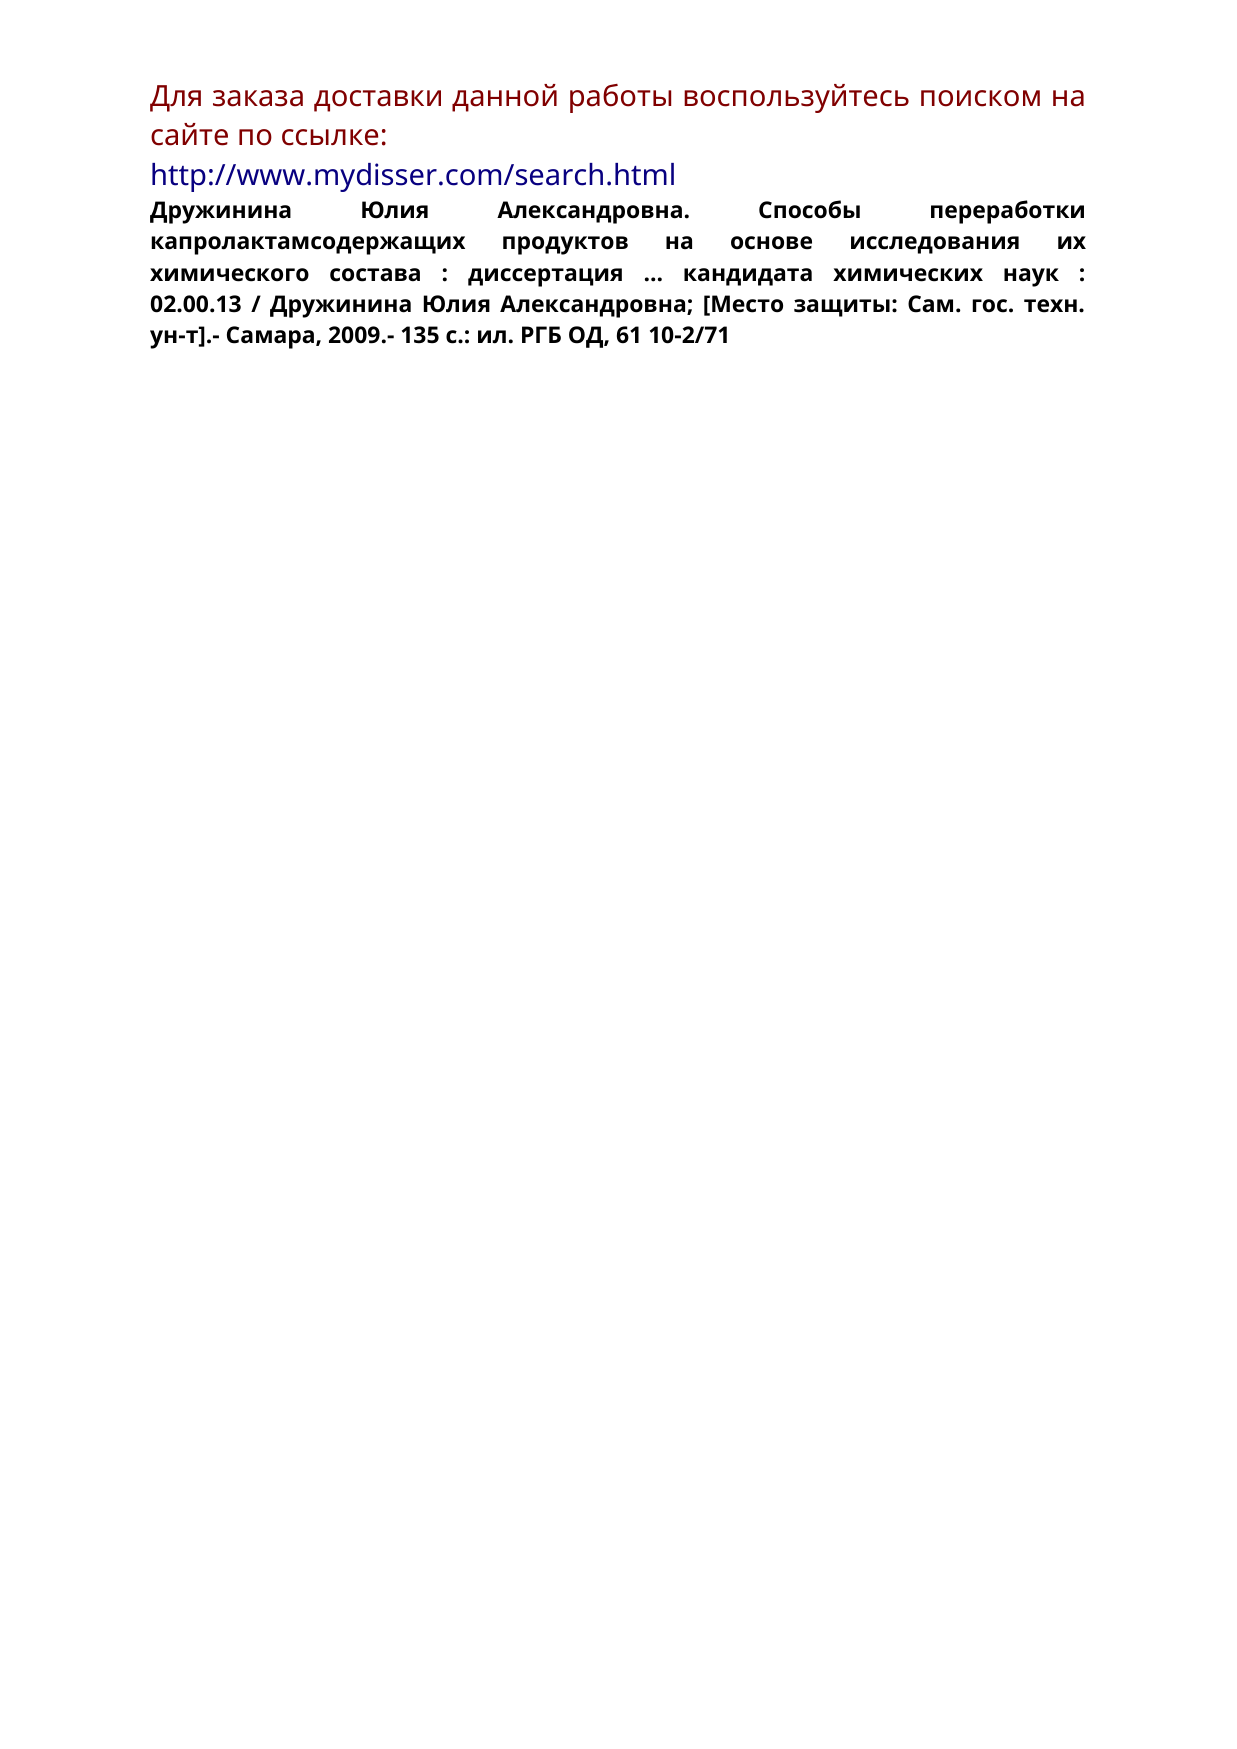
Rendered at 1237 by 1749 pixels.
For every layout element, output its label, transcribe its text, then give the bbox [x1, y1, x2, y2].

text Дружинина Юлия Александровна. Способы переработки капролактамсодержащих продуктов на основе исследования их химического состава : диссертация ... кандидата химических наук : 02.00.13 / Дружинина Юлия Александровна; [Место защиты: Сам. гос. техн. ун-т].- Самара, 2009.- 135 с.: ил. РГБ ОД, 61 10-2/71 [150, 194, 1086, 350]
